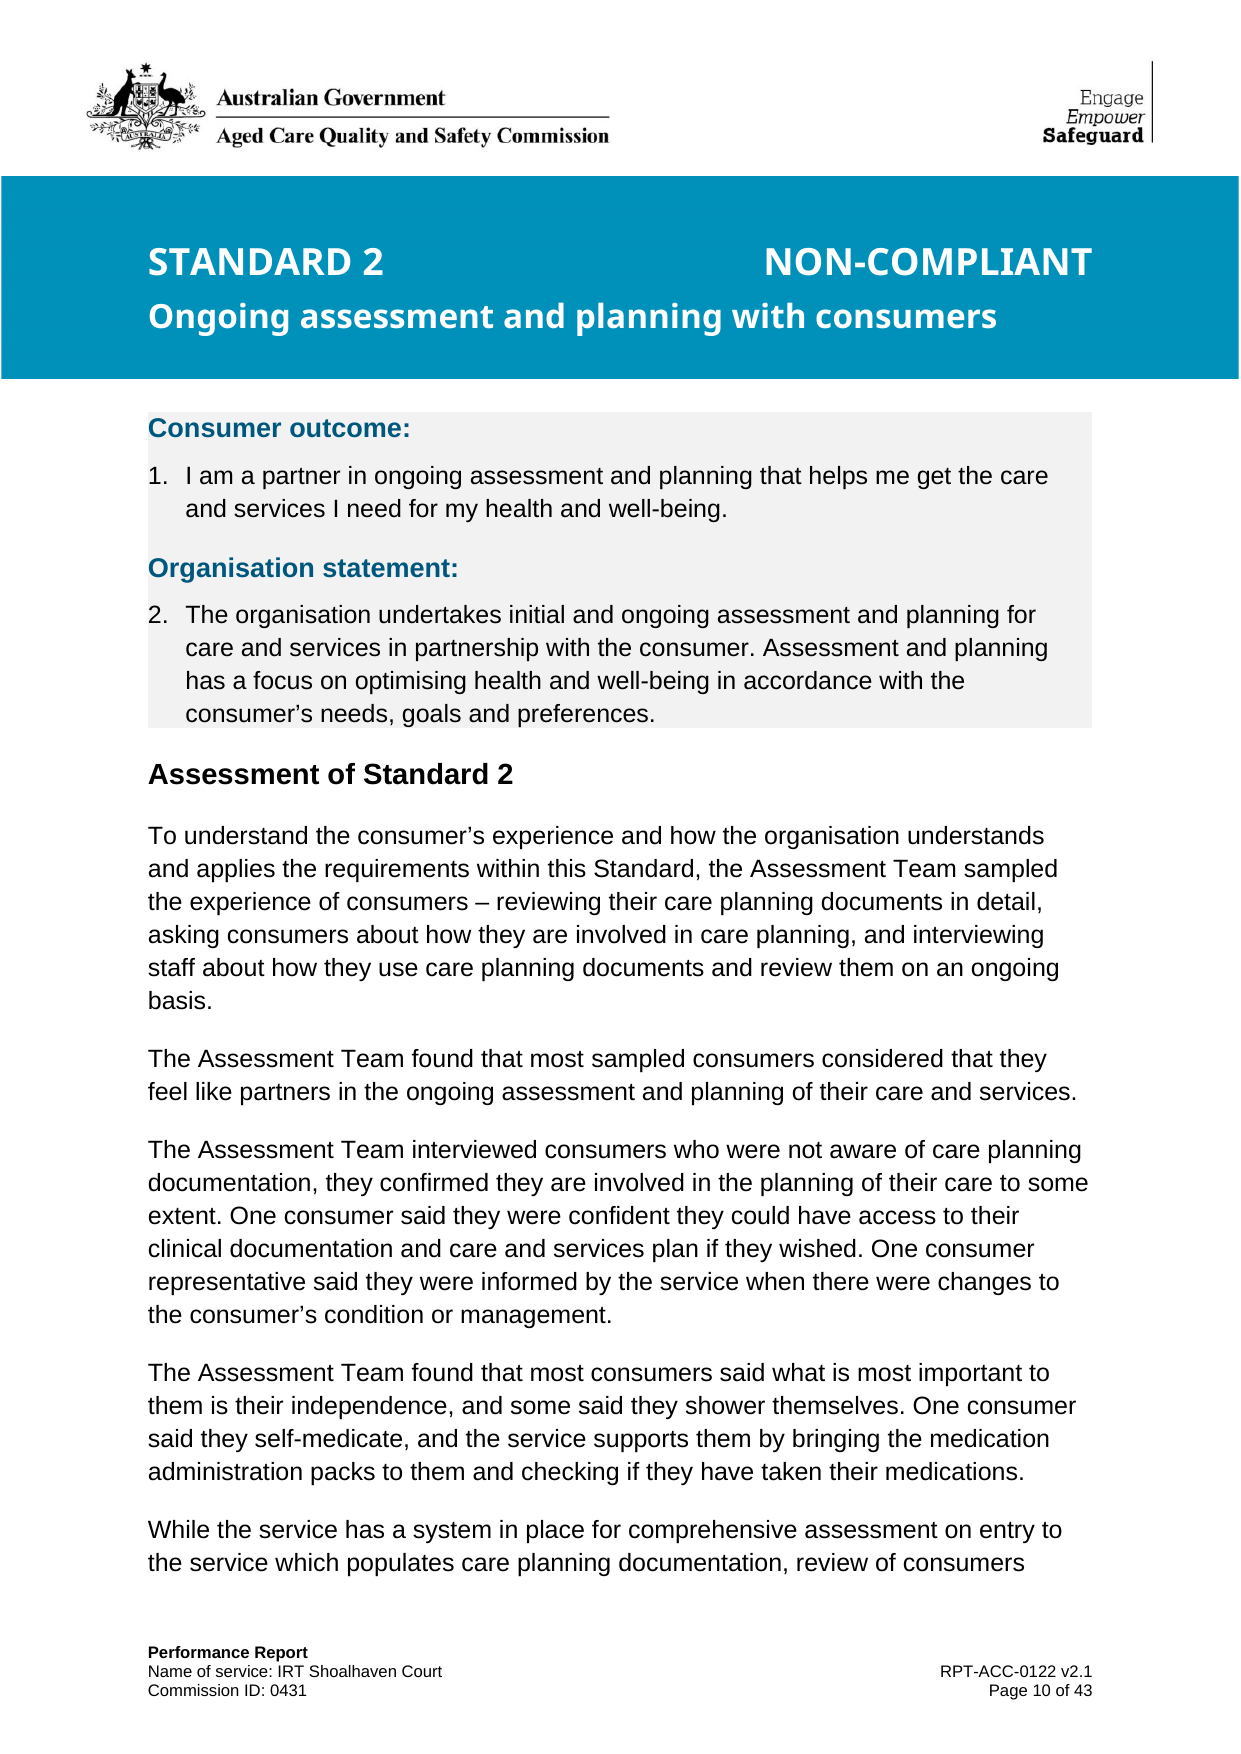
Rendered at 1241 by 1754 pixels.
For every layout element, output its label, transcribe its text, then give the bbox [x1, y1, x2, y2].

subtitle Consumer outcome: [148, 412, 1092, 443]
subtitle STANDARD 2 NON-COMPLIANT Ongoing assessment and planning with consumers [148, 236, 1092, 339]
subtitle Assessment of Standard 2 [148, 757, 1092, 791]
text The Assessment Team interviewed consumers who were not aware of care planning documentation, they confirmed they are involved in the planning of their care to some extent. One consumer said they were confident they could have access to their clinical documentation and care and services plan if they wished. One consumer representative said they were informed by the service when there were changes to the consumer’s condition or management. [148, 1135, 1092, 1329]
text The Assessment Team found that most sampled consumers considered that they feel like partners in the ongoing assessment and planning of their care and services. [148, 1044, 1092, 1106]
picture [0, 1, 1241, 171]
text The Assessment Team found that most consumers said what is most important to them is their independence, and some said they shower themselves. One consumer said they self-medicate, and the service supports them by bringing the medication administration packs to them and checking if they have taken their medications. [148, 1358, 1092, 1486]
subtitle Organisation statement: [148, 552, 1092, 583]
subtitle I am a partner in ongoing assessment and planning that helps me get the care and services I need for my health and well-being. [148, 461, 1092, 522]
list The organisation undertakes initial and ongoing assessment and planning for care and services in partnership with the consumer. Assessment and planning has a focus on optimising health and well-being in accordance with the consumer’s needs, goals and preferences. [148, 600, 1092, 728]
text To understand the consumer’s experience and how the organisation understands and applies the requirements within this Standard, the Assessment Team sampled the experience of consumers – reviewing their care planning documents in detail, asking consumers about how they are involved in care planning, and interviewing staff about how they use care planning documents and review them on an ongoing basis. [148, 821, 1092, 1014]
